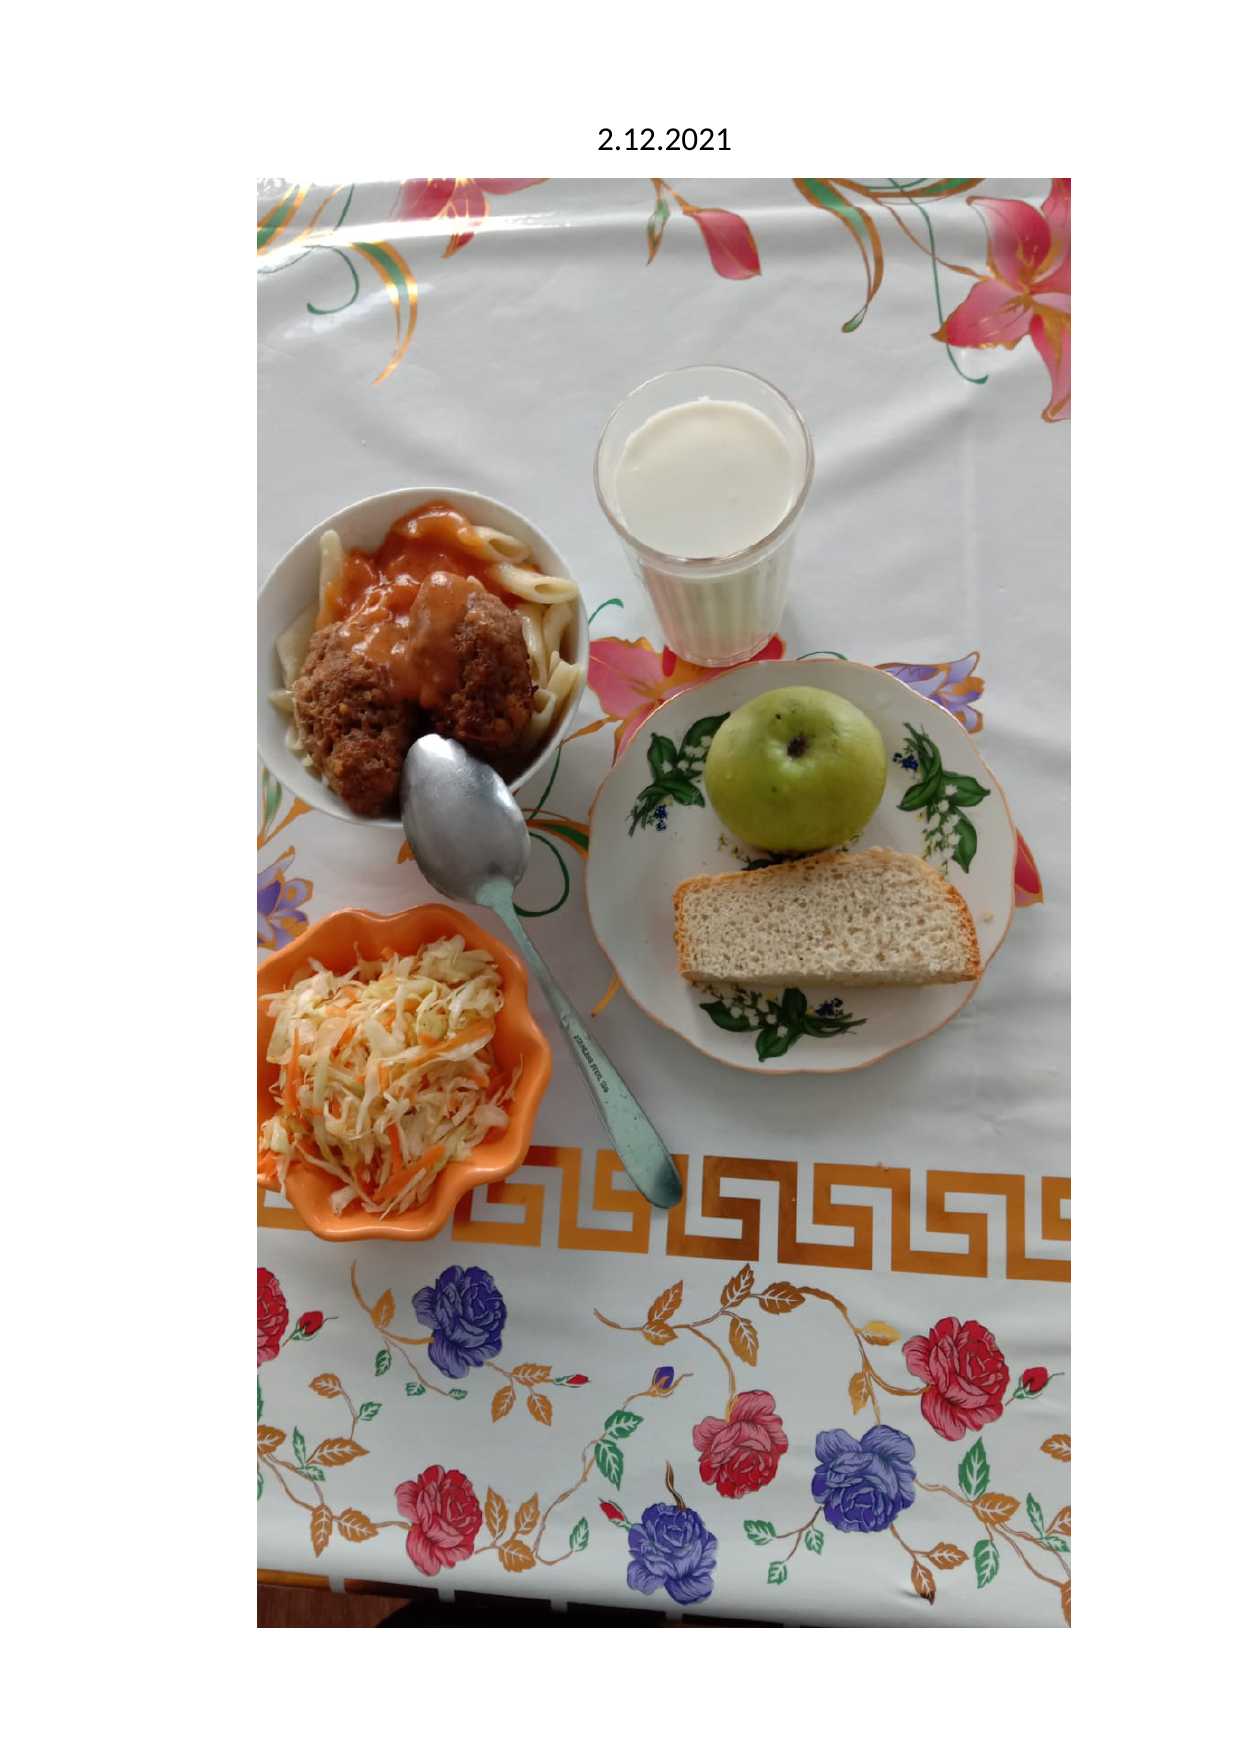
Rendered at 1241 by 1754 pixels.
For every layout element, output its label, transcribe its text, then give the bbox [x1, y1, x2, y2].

picture [257, 178, 1071, 1628]
text 2.12.2021 [177, 118, 1152, 159]
